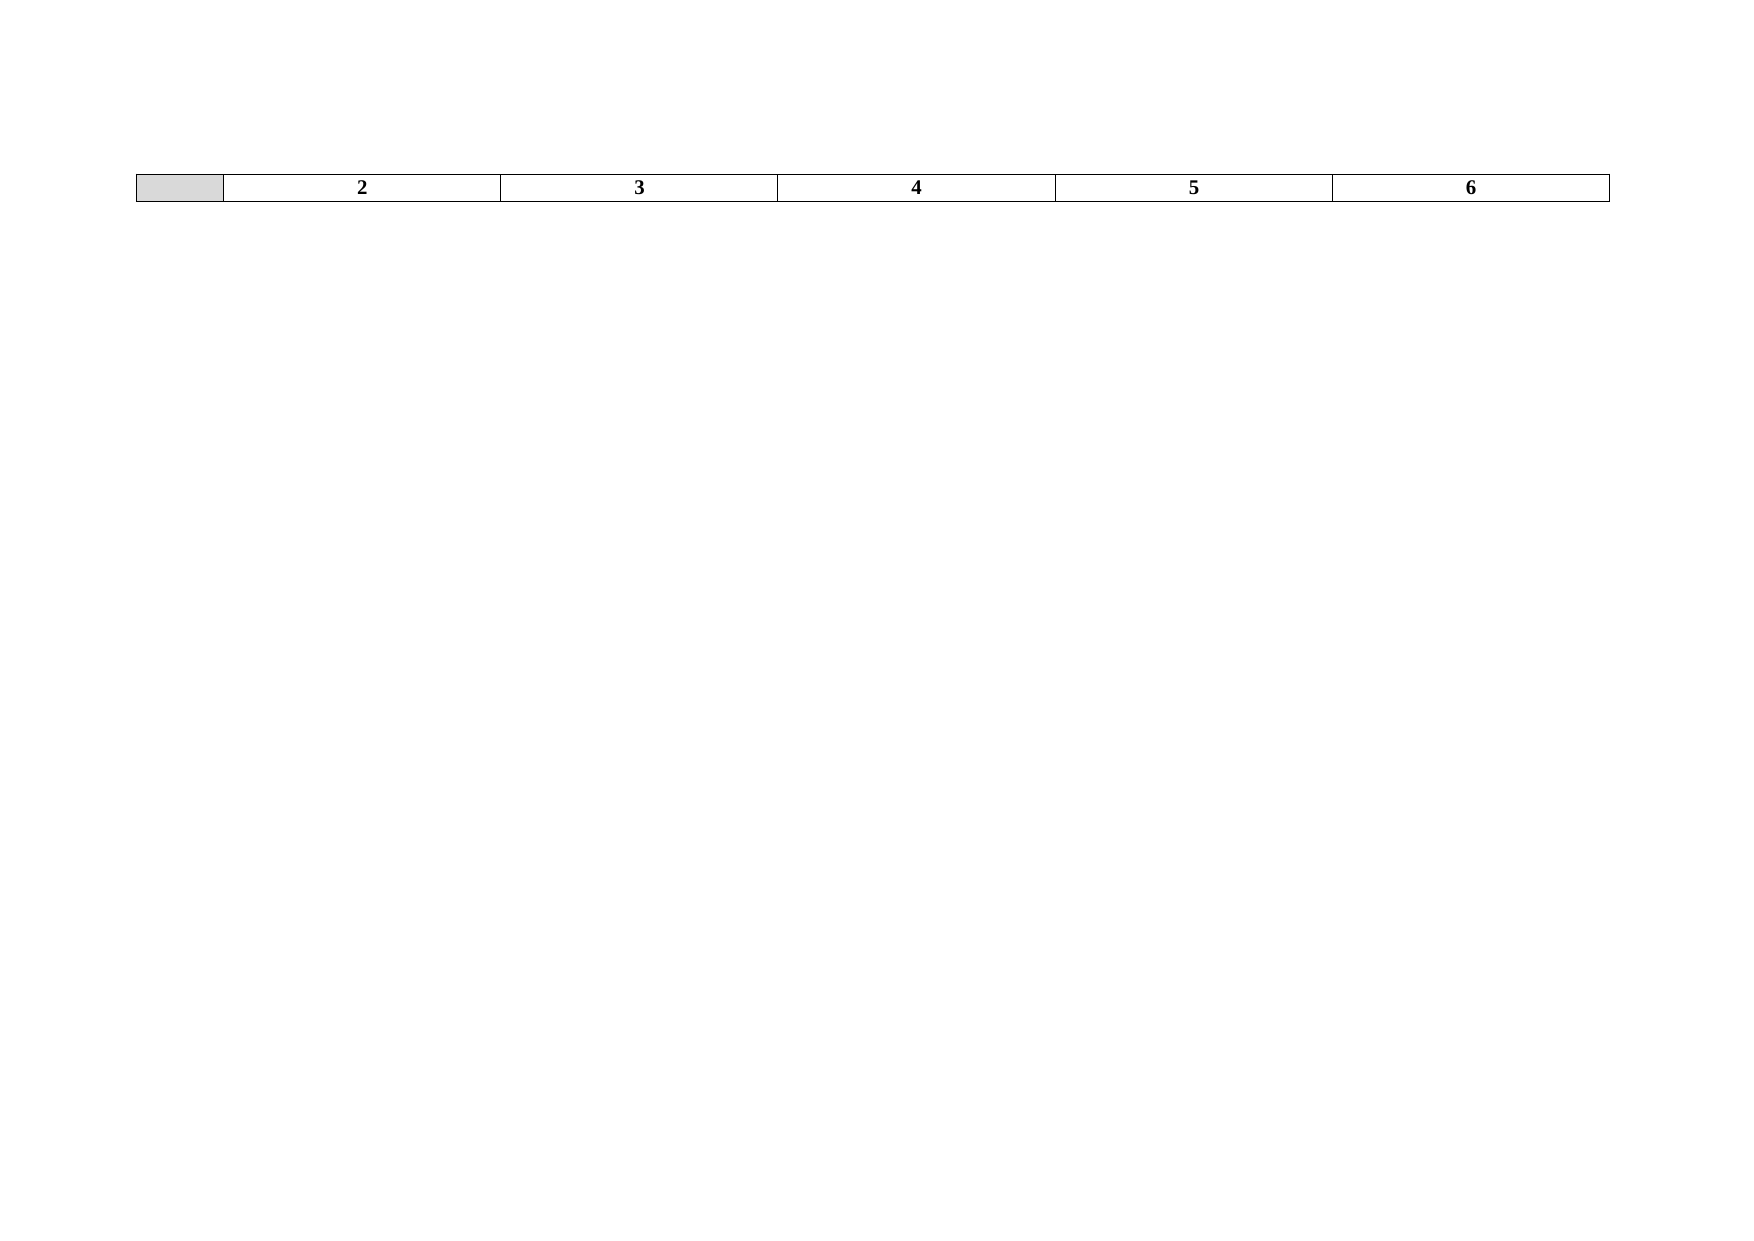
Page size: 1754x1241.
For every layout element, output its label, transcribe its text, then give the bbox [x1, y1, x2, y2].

table_header 3 [501, 175, 777, 201]
table_header 5 [1056, 175, 1332, 201]
table_header 2 [224, 175, 500, 201]
table_header [137, 175, 223, 201]
table_header 4 [778, 175, 1055, 201]
table_header 6 [1333, 175, 1609, 201]
